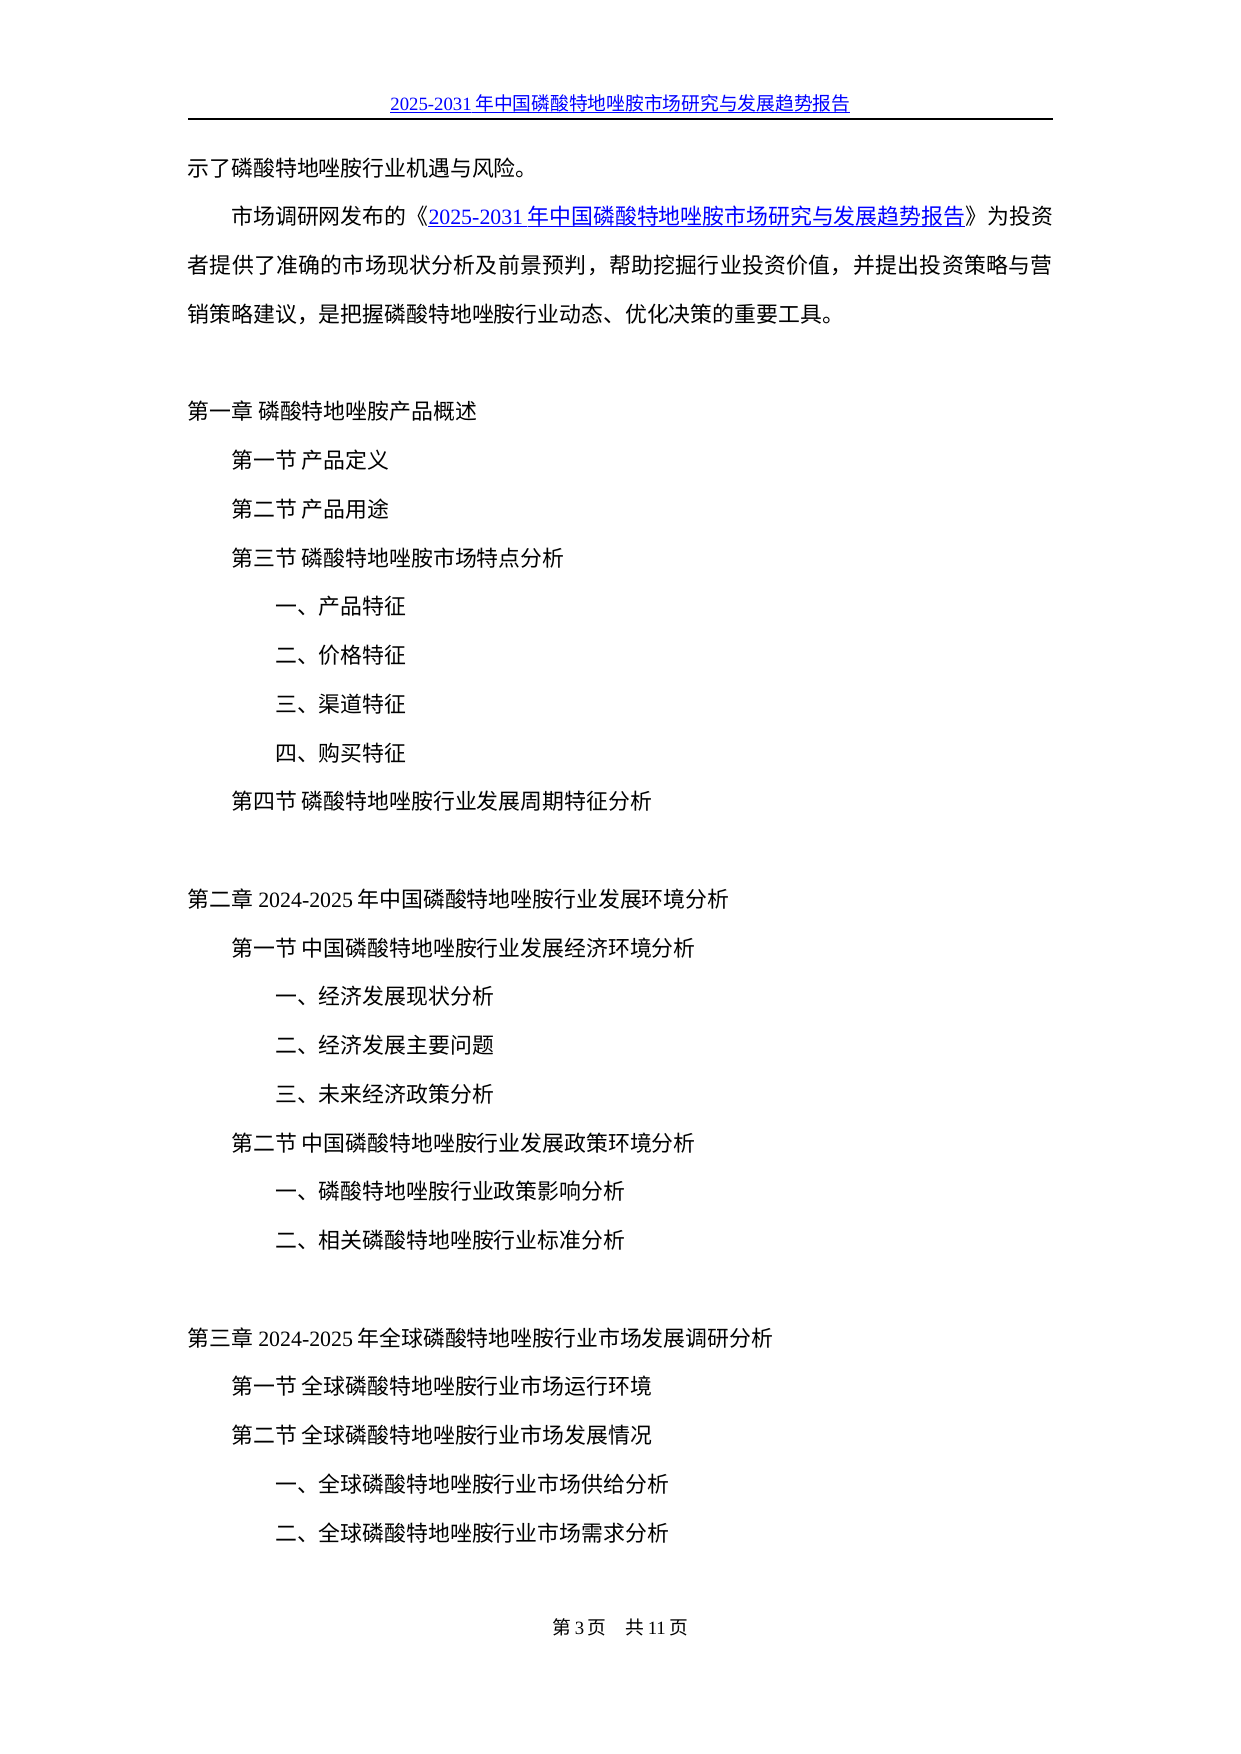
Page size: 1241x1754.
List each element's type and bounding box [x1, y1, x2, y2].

text [187, 150, 1053, 1548]
